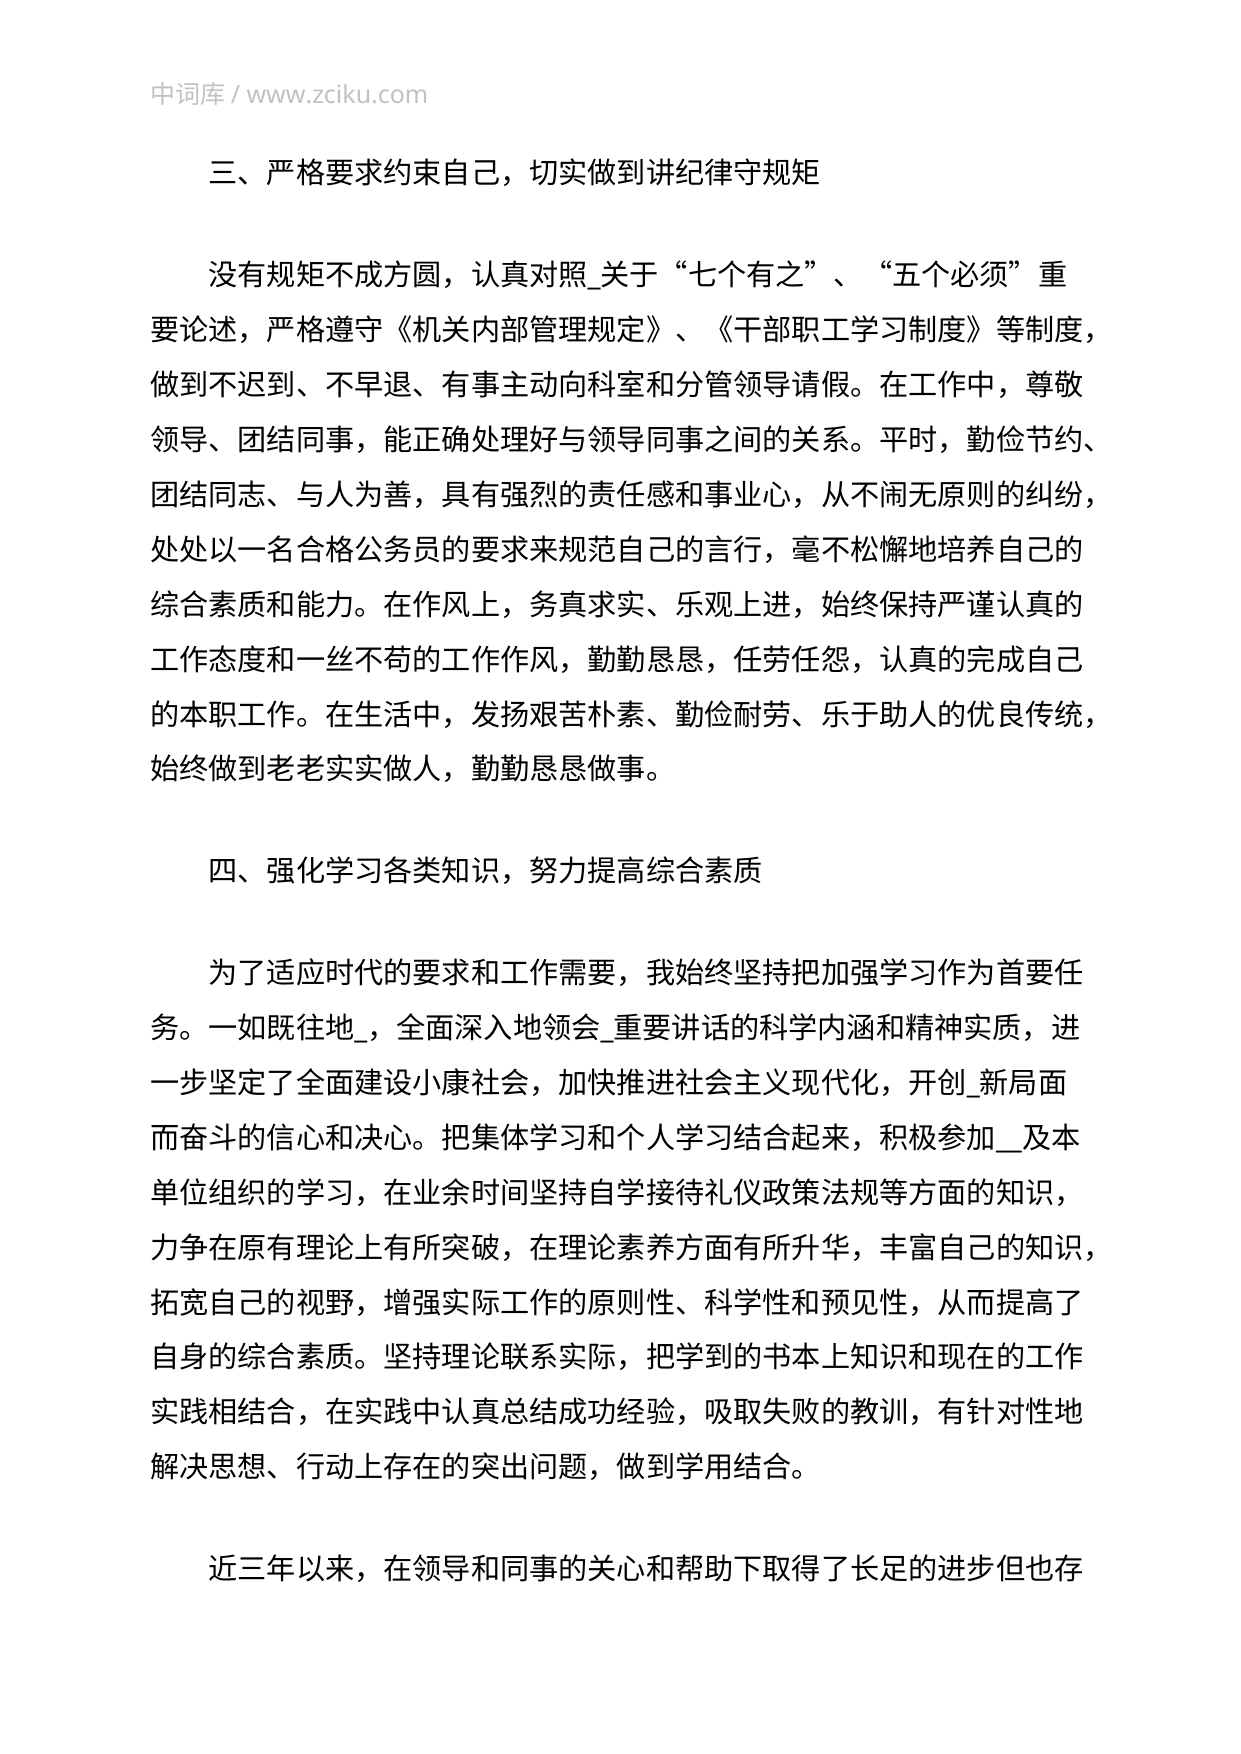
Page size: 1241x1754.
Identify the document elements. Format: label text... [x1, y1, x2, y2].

text 没有规矩不成方圆，认真对照_关于“七个有之”、“五个必须”重要论述，严格遵守《机关内部管理规定》、《干部职工学习制度》等制度，做到不迟到、不早退、有事主动向科室和分管领导请假。在工作中，尊敬领导、团结同事，能正确处理好与领导同事之间的关系。平时，勤俭节约、团结同志、与人为善，具有强烈的责任感和事业心，从不闹无原则的纠纷，处处以一名合格公务员的要求来规范自己的言行，毫不松懈地培养自己的综合素质和能力。在作风上，务真求实、乐观上进，始终保持严谨认真的工作态度和一丝不苟的工作作风，勤勤恳恳，任劳任怨，认真的完成自己的本职工作。在生活中，发扬艰苦朴素、勤俭耐劳、乐于助人的优良传统，始终做到老老实实做人，勤勤恳恳做事。 [150, 252, 1090, 788]
text 四、强化学习各类知识，努力提高综合素质 [150, 848, 1090, 890]
text 三、严格要求约束自己，切实做到讲纪律守规矩 [150, 150, 1090, 192]
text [150, 1546, 1090, 1588]
text 为了适应时代的要求和工作需要，我始终坚持把加强学习作为首要任务。一如既往地_，全面深入地领会_重要讲话的科学内涵和精神实质，进一步坚定了全面建设小康社会，加快推进社会主义现代化，开创_新局面而奋斗的信心和决心。把集体学习和个人学习结合起来，积极参加__及本单位组织的学习，在业余时间坚持自学接待礼仪政策法规等方面的知识，力争在原有理论上有所突破，在理论素养方面有所升华，丰富自己的知识，拓宽自己的视野，增强实际工作的原则性、科学性和预见性，从而提高了自身的综合素质。坚持理论联系实际，把学到的书本上知识和现在的工作实践相结合，在实践中认真总结成功经验，吸取失败的教训，有针对性地解决思想、行动上存在的突出问题，做到学用结合。 [150, 949, 1090, 1486]
